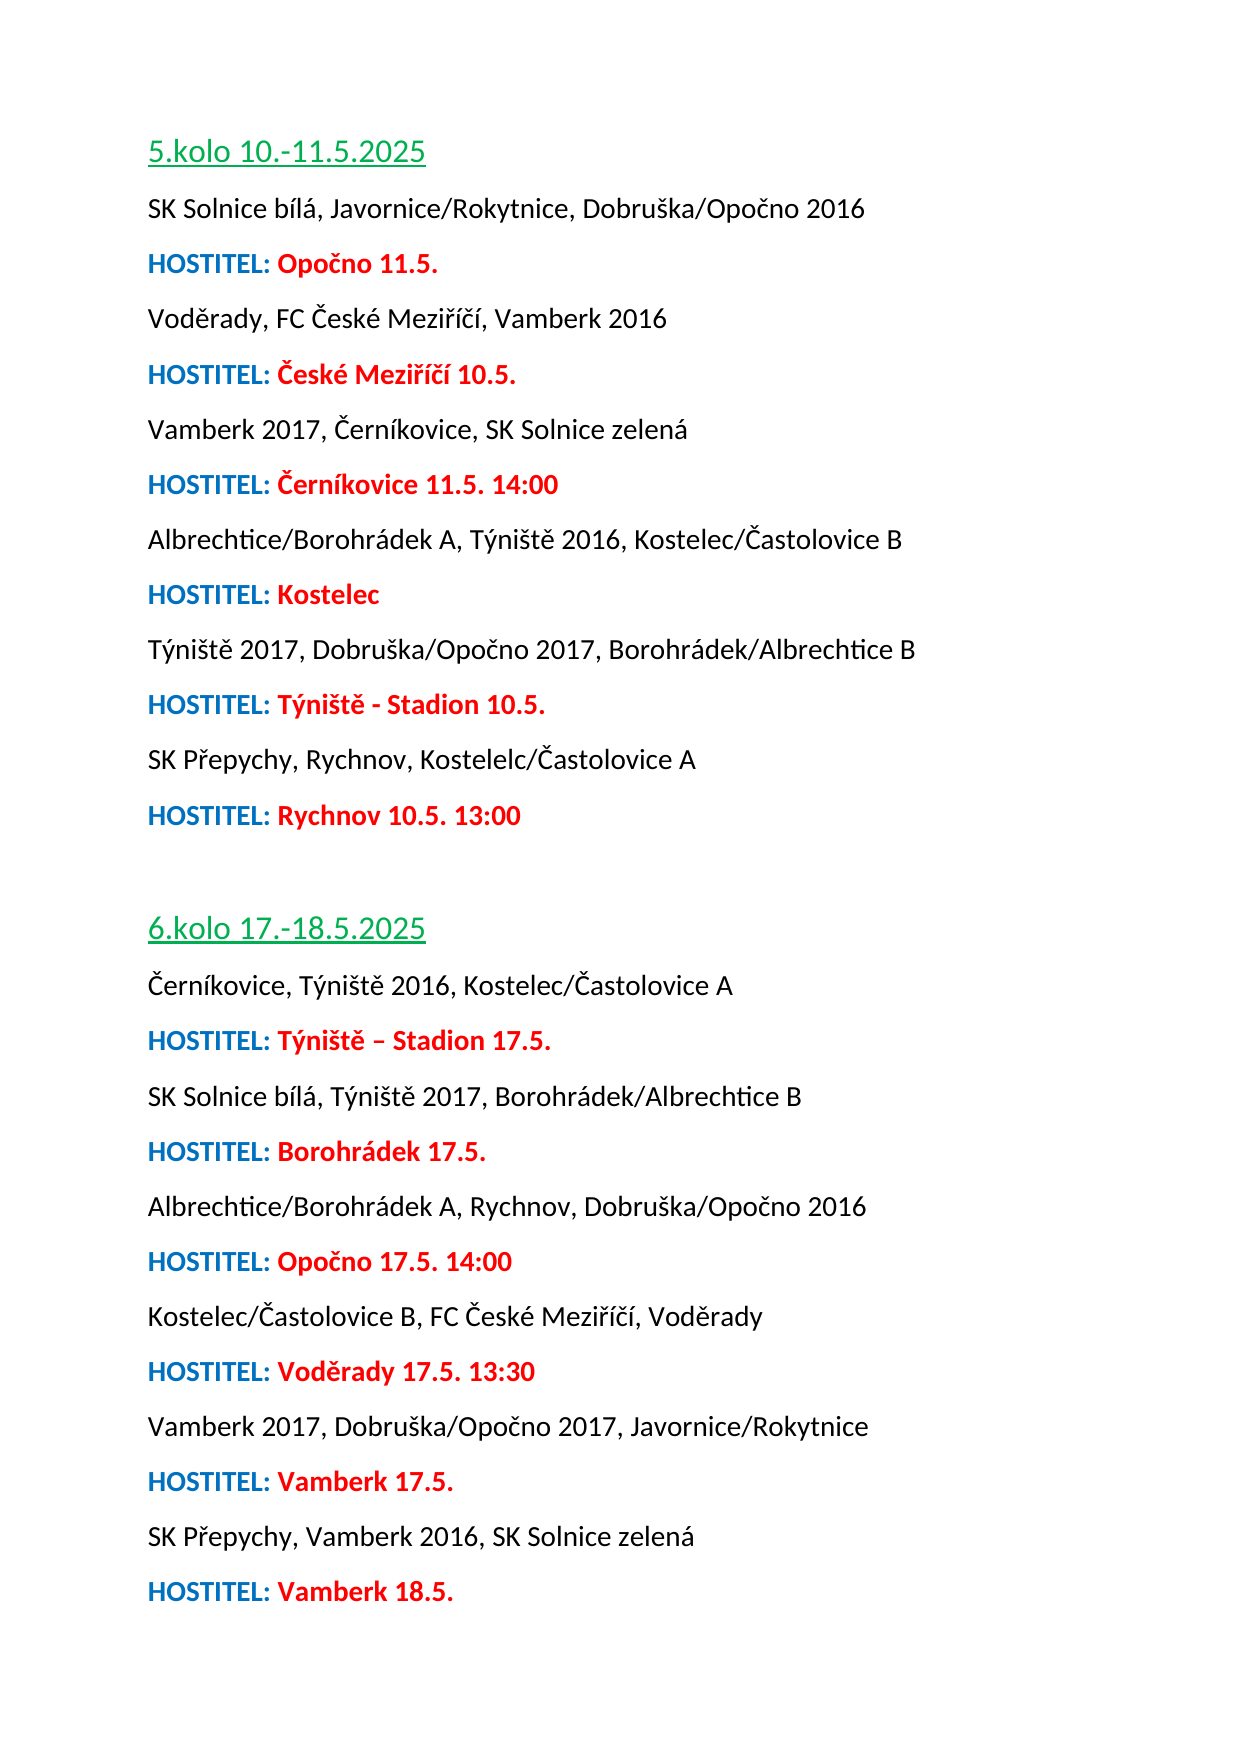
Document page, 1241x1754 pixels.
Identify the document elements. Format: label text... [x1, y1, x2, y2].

text HOSTITEL: Borohrádek 17.5. [148, 1133, 1093, 1168]
text Voděrady, FC České Meziříčí, Vamberk 2016 [148, 301, 1093, 336]
text Týniště 2017, Dobruška/Opočno 2017, Borohrádek/Albrechtice B [148, 631, 1093, 667]
text HOSTITEL: Týniště – Stadion 17.5. [148, 1022, 1093, 1058]
text SK Přepychy, Rychnov, Kostelelc/Častolovice A [148, 741, 1093, 777]
text HOSTITEL: Černíkovice 11.5. 14:00 [148, 466, 1093, 502]
text 6.kolo 17.-18.5.2025 [148, 907, 1093, 947]
text SK Přepychy, Vamberk 2016, SK Solnice zelená [148, 1518, 1093, 1554]
text HOSTITEL: Vamberk 17.5. [148, 1463, 1093, 1499]
text HOSTITEL: Opočno 17.5. 14:00 [148, 1243, 1093, 1278]
text HOSTITEL: České Meziříčí 10.5. [148, 356, 1093, 391]
text Kostelec/Častolovice B, FC České Meziříčí, Voděrady [148, 1298, 1093, 1334]
text SK Solnice bílá, Javornice/Rokytnice, Dobruška/Opočno 2016 [148, 190, 1093, 226]
text HOSTITEL: Kostelec [148, 576, 1093, 612]
text Vamberk 2017, Dobruška/Opočno 2017, Javornice/Rokytnice [148, 1408, 1093, 1444]
text HOSTITEL: Voděrady 17.5. 13:30 [148, 1353, 1093, 1389]
text Černíkovice, Týniště 2016, Kostelec/Častolovice A [148, 967, 1093, 1003]
text HOSTITEL: Opočno 11.5. [148, 246, 1093, 281]
text HOSTITEL: Týniště - Stadion 10.5. [148, 686, 1093, 722]
text Albrechtice/Borohrádek A, Týniště 2016, Kostelec/Častolovice B [148, 521, 1093, 557]
text Vamberk 2017, Černíkovice, SK Solnice zelená [148, 411, 1093, 446]
text HOSTITEL: Vamberk 18.5. [148, 1573, 1093, 1609]
text Albrechtice/Borohrádek A, Rychnov, Dobruška/Opočno 2016 [148, 1188, 1093, 1223]
text SK Solnice bílá, Týniště 2017, Borohrádek/Albrechtice B [148, 1078, 1093, 1113]
text 5.kolo 10.-11.5.2025 [148, 130, 1093, 171]
text HOSTITEL: Rychnov 10.5. 13:00 [148, 797, 1093, 832]
